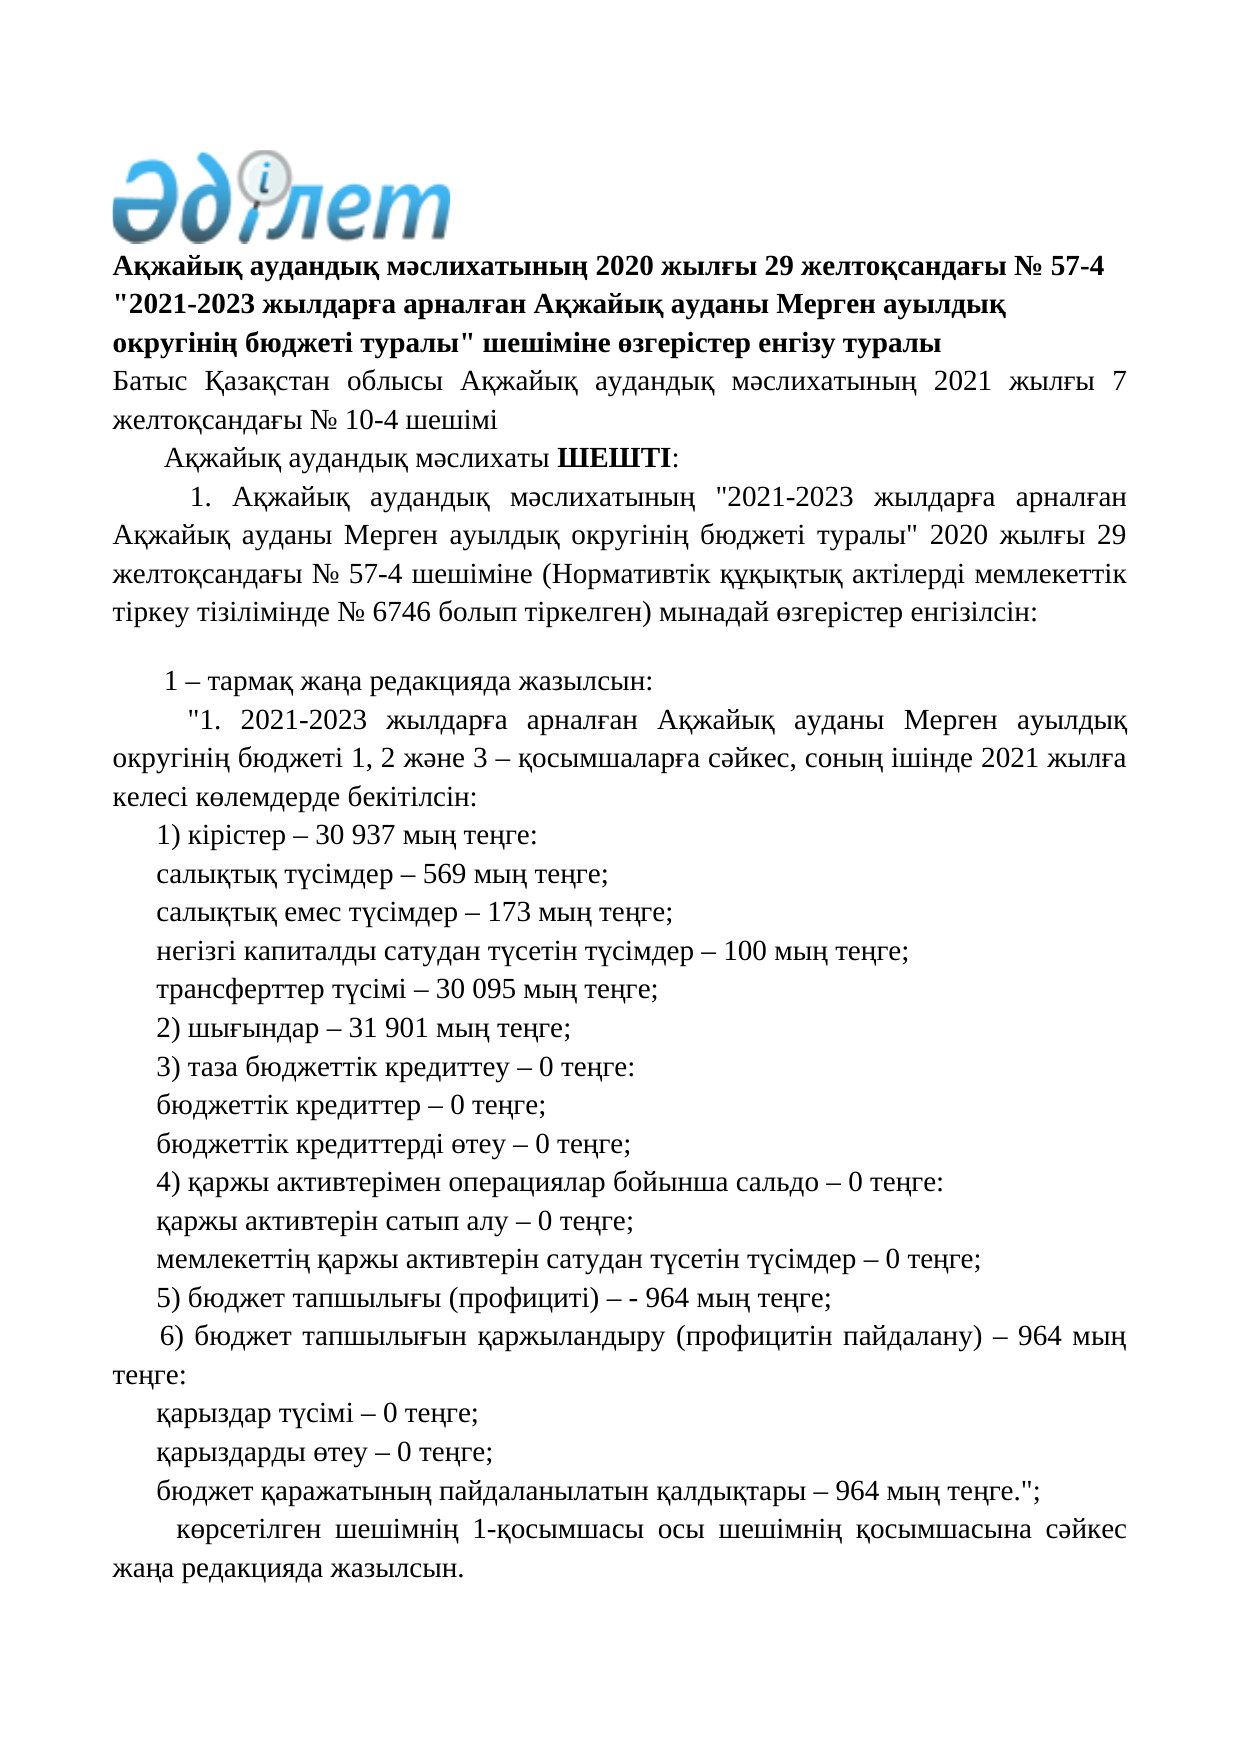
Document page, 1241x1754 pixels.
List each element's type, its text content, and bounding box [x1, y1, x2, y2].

text көрсетілген шешімнің 1-қосымшасы осы шешімнің қосымшасына сәйкес жаңа редакцияда жазылсын. [112, 1511, 1128, 1583]
text Ақжайық аудандық мәслихатының 2020 жылғы 29 желтоқсандағы № 57-4 "2021-2023 жылдарға арналған Ақжайық ауданы Мерген ауылдық округінің бюджеті туралы" шешіміне өзгерістер енгізу туралы [112, 248, 1128, 358]
text 1) кірістер – 30 937 мың теңге: [112, 817, 1128, 851]
text салықтық түсімдер – 569 мың теңге; [112, 856, 1128, 889]
text 4) қаржы активтерімен операциялар бойынша сальдо – 0 теңге: [112, 1164, 1128, 1198]
text "1. 2021-2023 жылдарға арналған Ақжайық ауданы Мерген ауылдық округінің бюджеті 1, 2 және 3 – қосымшаларға сәйкес, соның ішінде 2021 жылға келесі көлемдерде бекітілсін: [112, 702, 1128, 812]
text мемлекеттің қаржы активтерін сатудан түсетін түсімдер – 0 теңге; [112, 1241, 1128, 1275]
picture [112, 150, 451, 244]
text қарыздар түсімі – 0 теңге; [112, 1396, 1128, 1429]
text 1 – тармақ жаңа редакцияда жазылсын: [112, 663, 1128, 697]
text салықтық емес түсімдер – 173 мың теңге; [112, 894, 1128, 928]
text 5) бюджет тапшылығы (профициті) – - 964 мың теңге; [112, 1280, 1128, 1313]
text қарыздарды өтеу – 0 теңге; [112, 1434, 1128, 1468]
text қаржы активтерін сатып алу – 0 теңге; [112, 1203, 1128, 1236]
text 6) бюджет тапшылығын қаржыландыру (профицитін пайдалану) – 964 мың теңге: [112, 1318, 1128, 1391]
text 1. Ақжайық аудандық мәслихатының "2021-2023 жылдарға арналған Ақжайық ауданы Мерген ауылдық округінің бюджеті туралы" 2020 жылғы 29 желтоқсандағы № 57-4 шешіміне (Нормативтік құқықтық актілерді мемлекеттік тіркеу тізілімінде № 6746 болып тіркелген) мынадай өзгерістер енгізілсін: [112, 479, 1128, 628]
text бюджет қаражатының пайдаланылатын қалдықтары – 964 мың теңге."; [112, 1473, 1128, 1506]
text бюджеттік кредиттер – 0 теңге; [112, 1087, 1128, 1121]
text Батыс Қазақстан облысы Ақжайық аудандық мәслихатының 2021 жылғы 7 желтоқсандағы № 10-4 шешімі [112, 363, 1128, 435]
text трансферттер түсімі – 30 095 мың теңге; [112, 972, 1128, 1005]
text негізгі капиталды сатудан түсетін түсімдер – 100 мың теңге; [112, 933, 1128, 967]
text 3) таза бюджеттік кредиттеу – 0 теңге: [112, 1049, 1128, 1082]
text Ақжайық аудандық мәслихаты ШЕШТІ: [112, 440, 1128, 474]
text 2) шығындар – 31 901 мың теңге; [112, 1010, 1128, 1044]
text бюджеттік кредиттерді өтеу – 0 теңге; [112, 1126, 1128, 1159]
